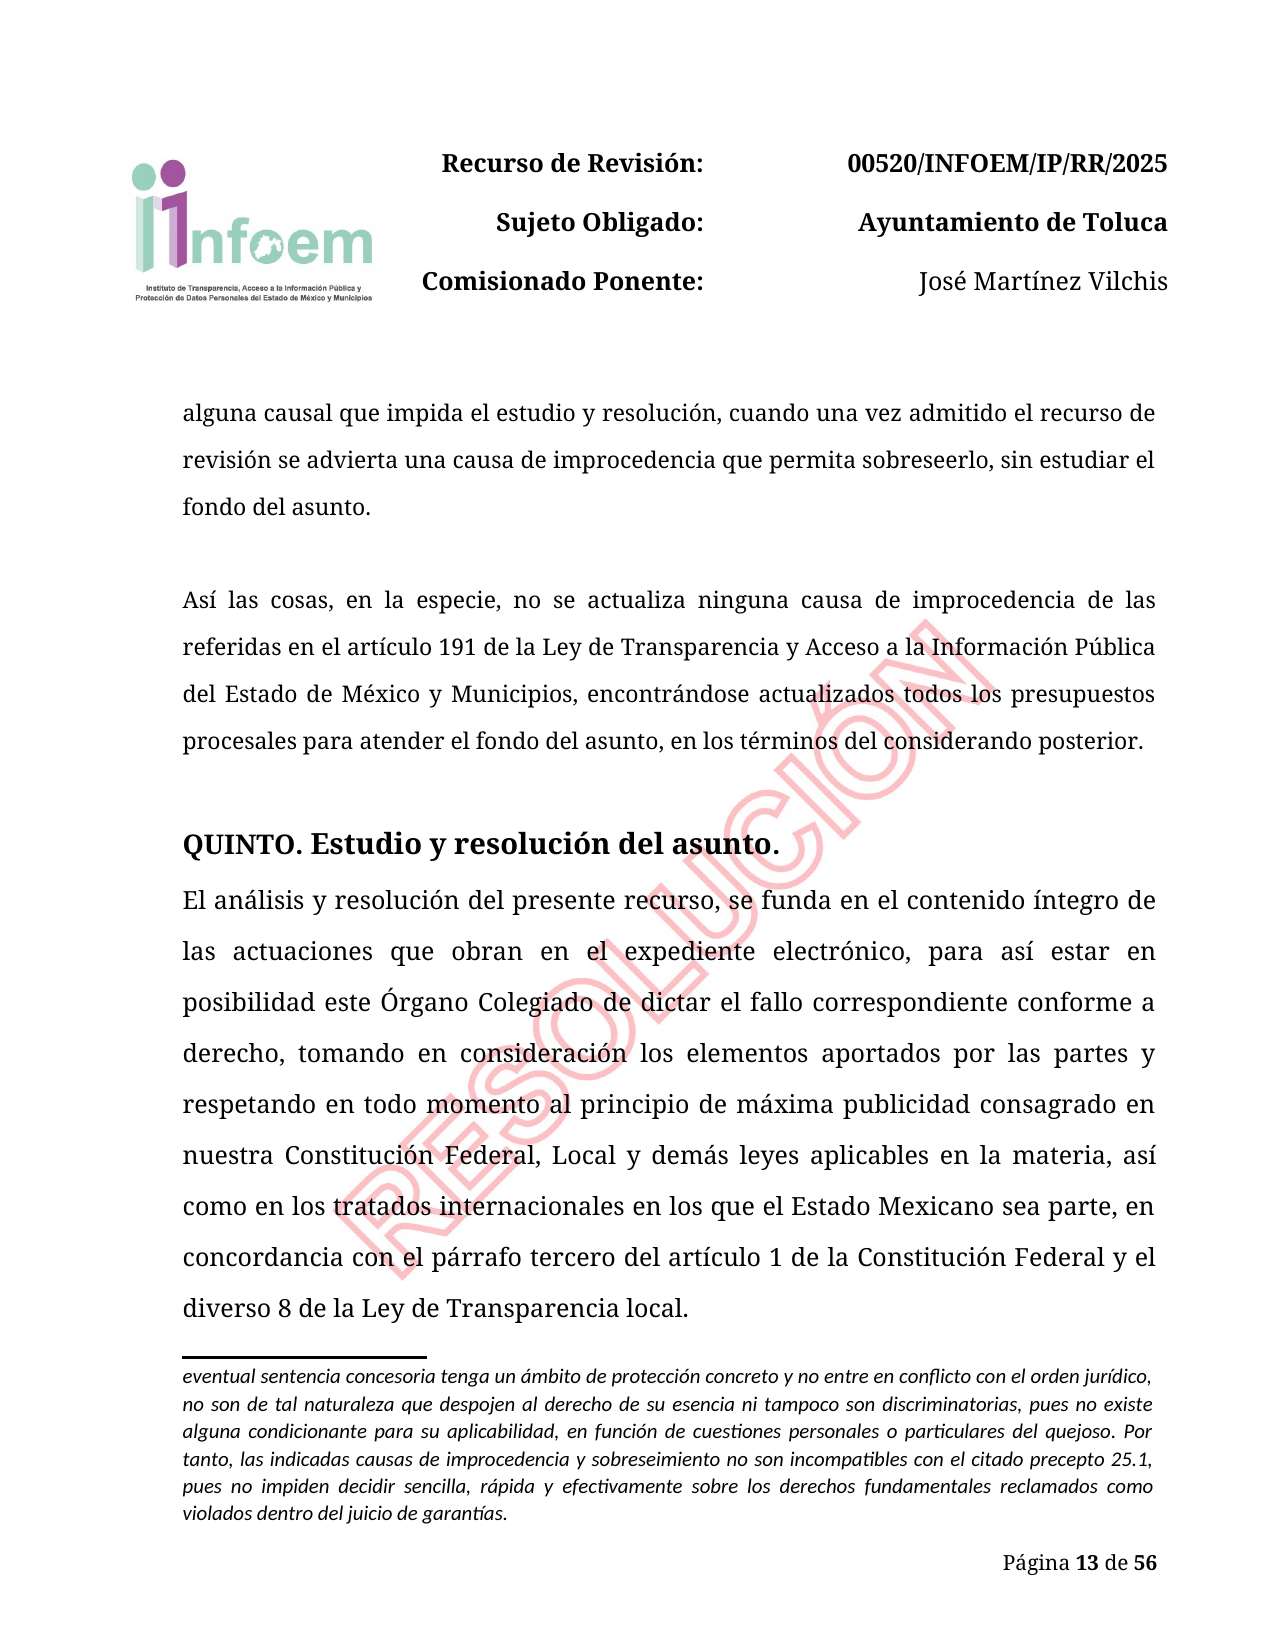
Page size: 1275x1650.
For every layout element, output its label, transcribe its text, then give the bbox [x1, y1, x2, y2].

text QUINTO. Estudio y resolución del asunto. [182, 823, 1157, 863]
text Así las cosas, en la especie, no se actualiza ninguna causa de improcedencia de las referidas en el artículo 191 de la Ley de Transparencia y Acceso a la Información Pública del Estado de México y Municipios, encontrándose actualizados todos los presupuestos procesales para atender el fondo del asunto, en los términos del considerando posterior. [182, 584, 1157, 756]
text El análisis y resolución del presente recurso, se funda en el contenido íntegro de las actuaciones que obran en el expediente electrónico, para así estar en posibilidad este Órgano Colegiado de dictar el fallo correspondiente conforme a derecho, tomando en consideración los elementos aportados por las partes y respetando en todo momento al principio de máxima publicidad consagrado en nuestra Constitución Federal, Local y demás leyes aplicables en la materia, así como en los tratados internacionales en los que el Estado Mexicano sea parte, en concordancia con el párrafo tercero del artículo 1 de la Constitución Federal y el diverso 8 de la Ley de Transparencia local. [182, 882, 1157, 1325]
text Por lo anterior, es una facultad legal entrar al estudio de las causas de improcedencia que hagan valer las partes o que se adviertan de oficio por este Resolutor y por ende objeto de análisis previo al estudio de fondo del asunto; presupuestos procesales de inicio o trámite de un proceso que dotan de seguridad jurídica las resoluciones, máxime que es una figura procesal adoptada en la ley de la materia, la cual permite dilucidar alguna causal que impida el estudio y resolución, cuando una vez admitido el recurso de revisión se advierta una causa de improcedencia que permita sobreseerlo, sin estudiar el fondo del asunto. [182, 397, 1157, 522]
picture [12, 99, 1275, 1650]
